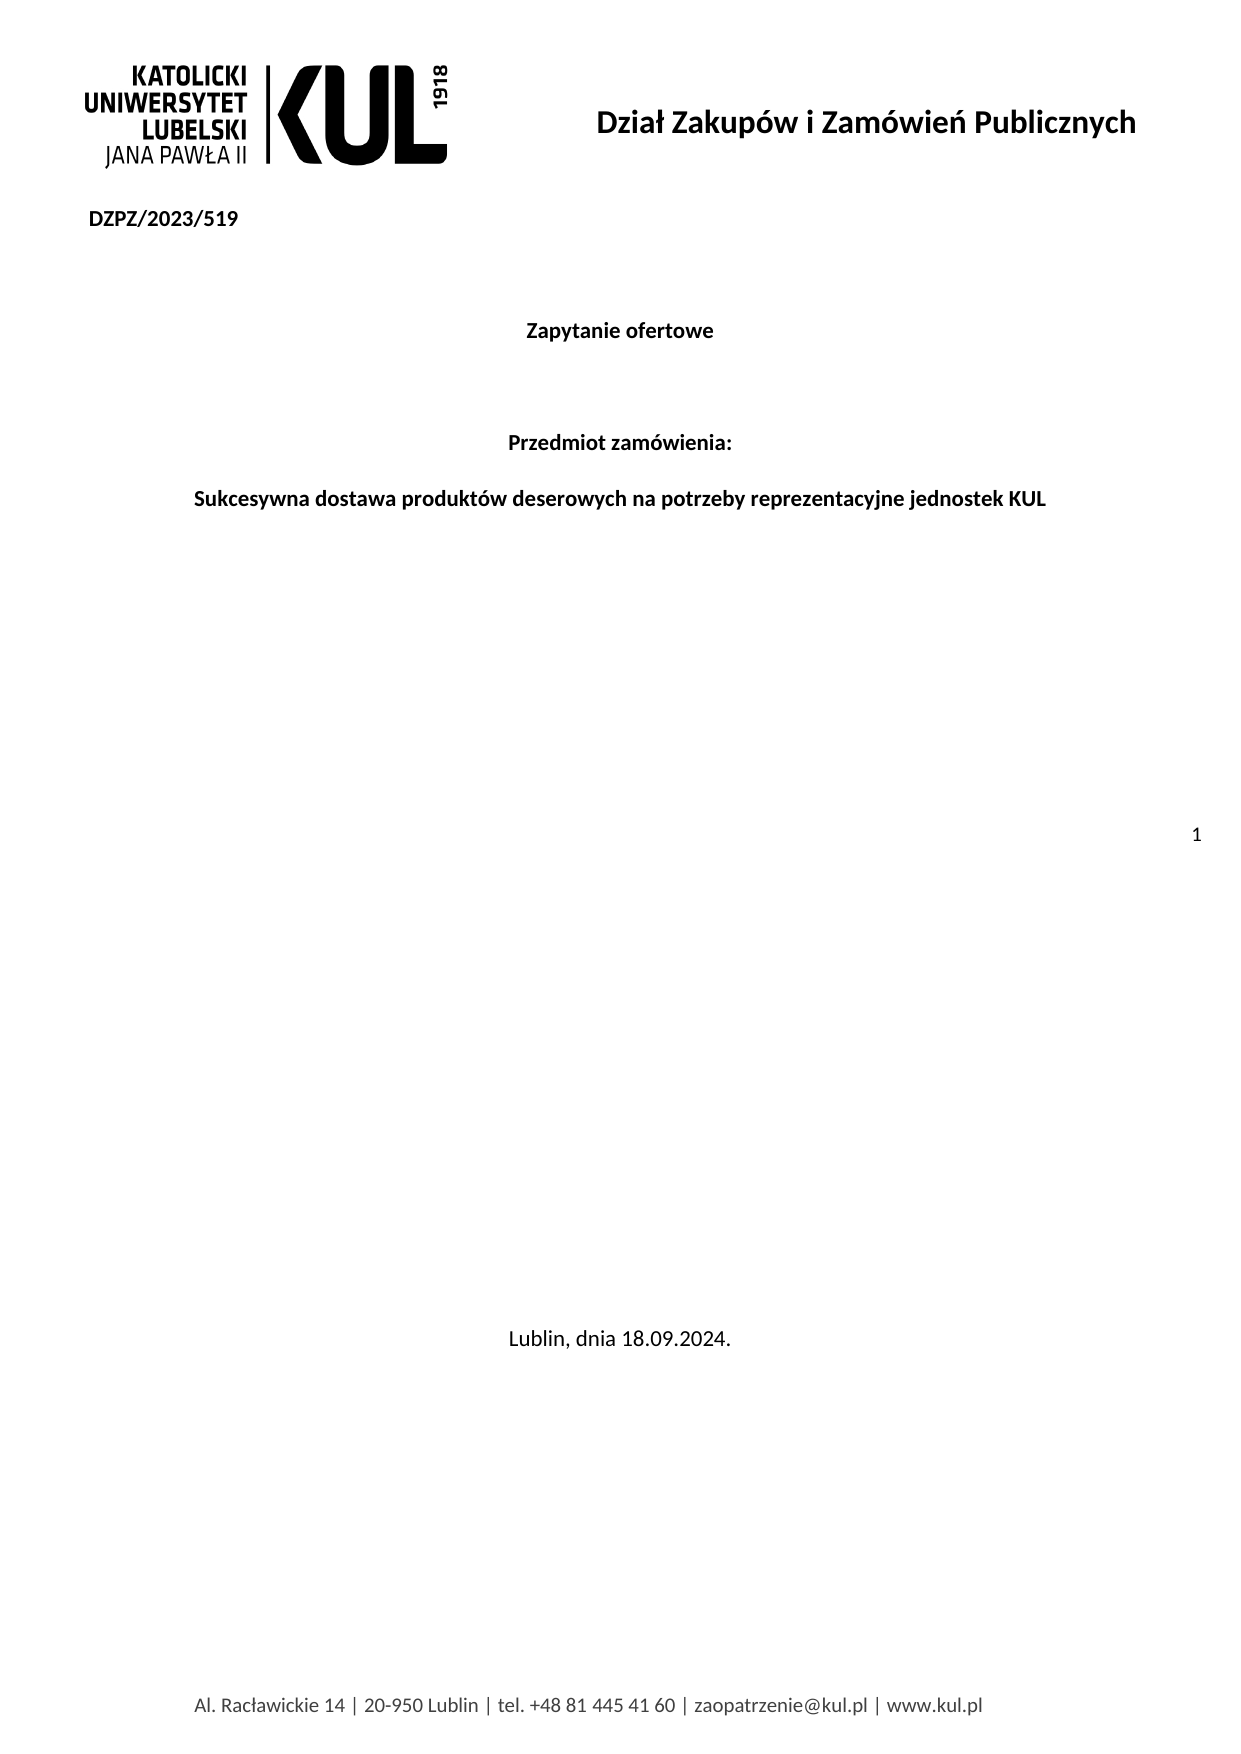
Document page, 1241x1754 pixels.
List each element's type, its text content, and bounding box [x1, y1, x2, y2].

text Lublin, dnia 18.09.2024. [89, 1324, 1152, 1353]
text Zapytanie ofertowe [89, 316, 1152, 344]
text Przedmiot zamówienia: [89, 428, 1152, 456]
text Sukcesywna dostawa produktów deserowych na potrzeby reprezentacyjne jednostek KUL [89, 484, 1152, 512]
picture [0, 0, 1241, 178]
text DZPZ/2023/519 [89, 204, 1152, 232]
